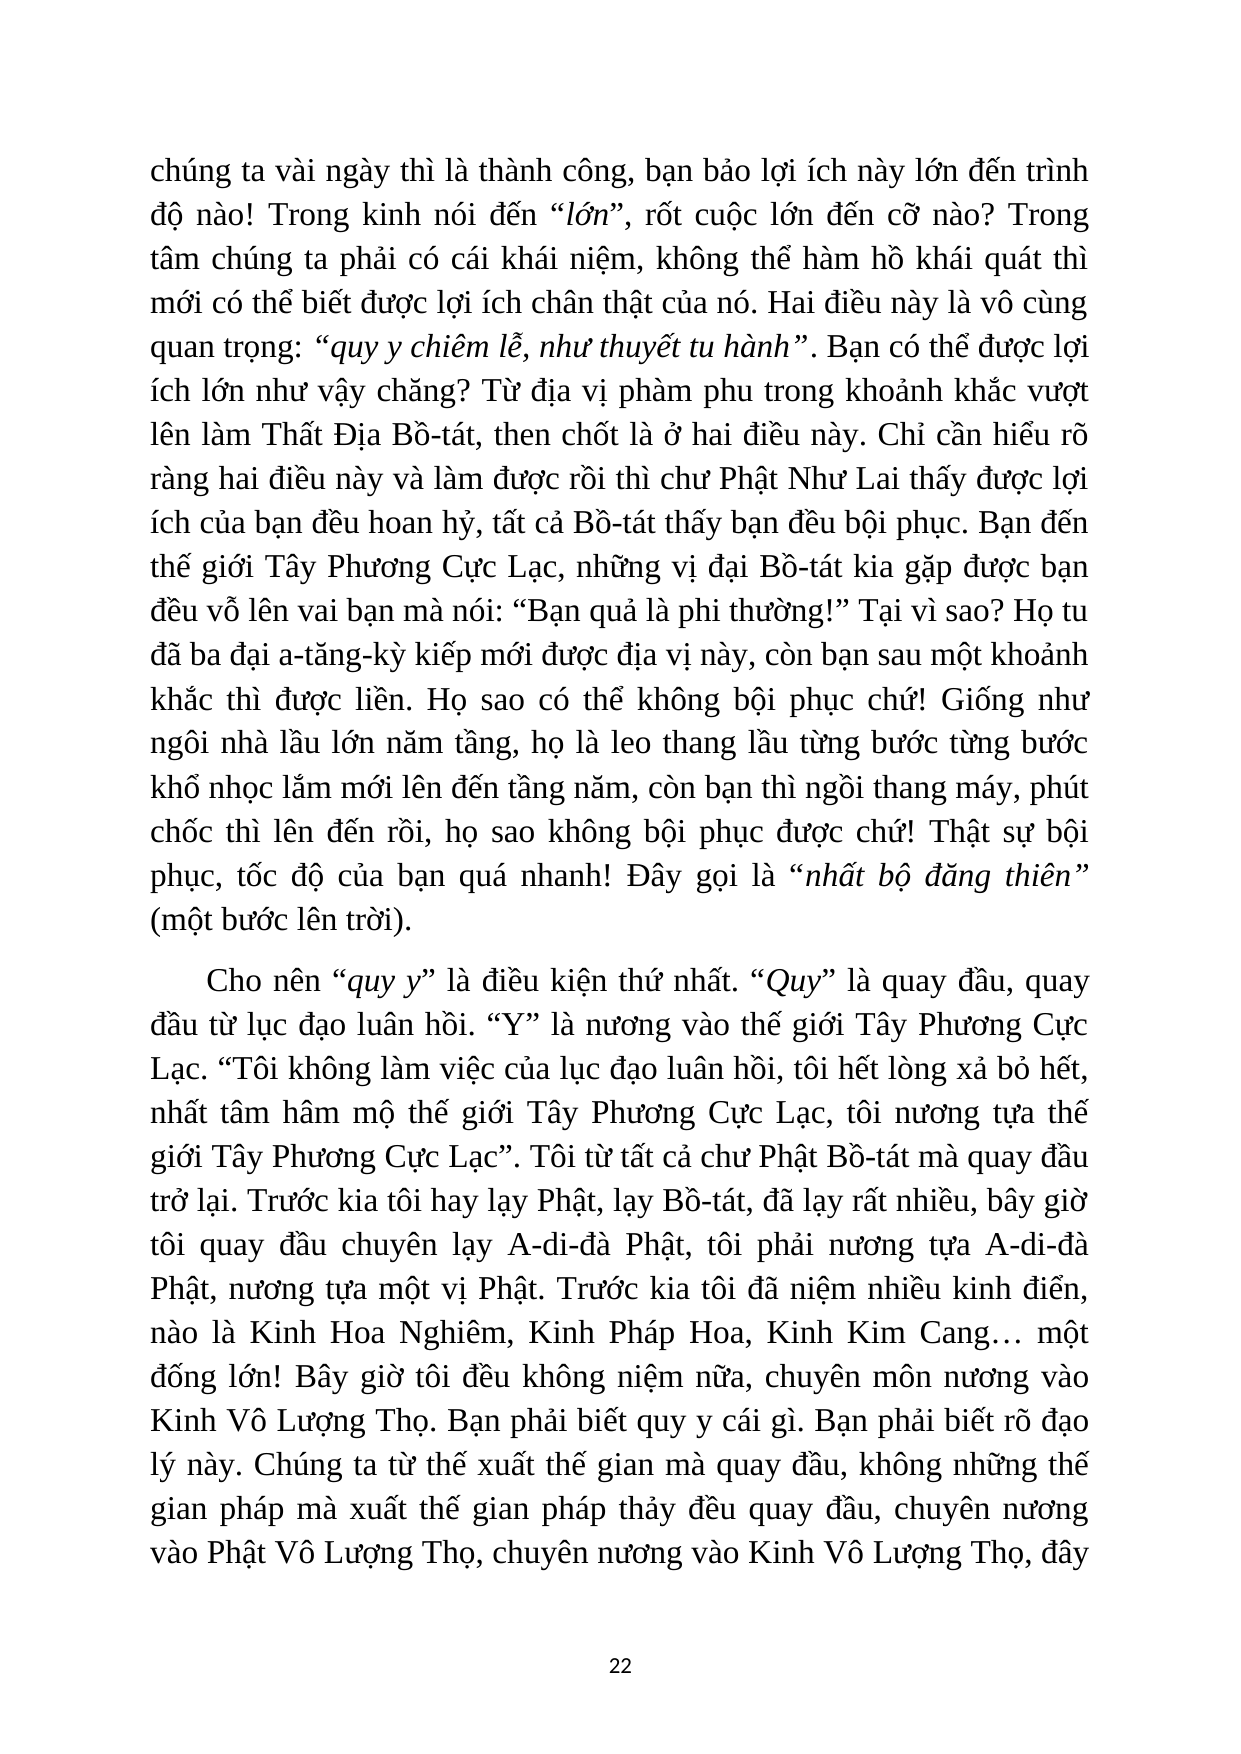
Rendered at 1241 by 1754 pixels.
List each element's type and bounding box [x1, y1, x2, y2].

text [150, 150, 1090, 937]
text [150, 960, 1090, 1571]
